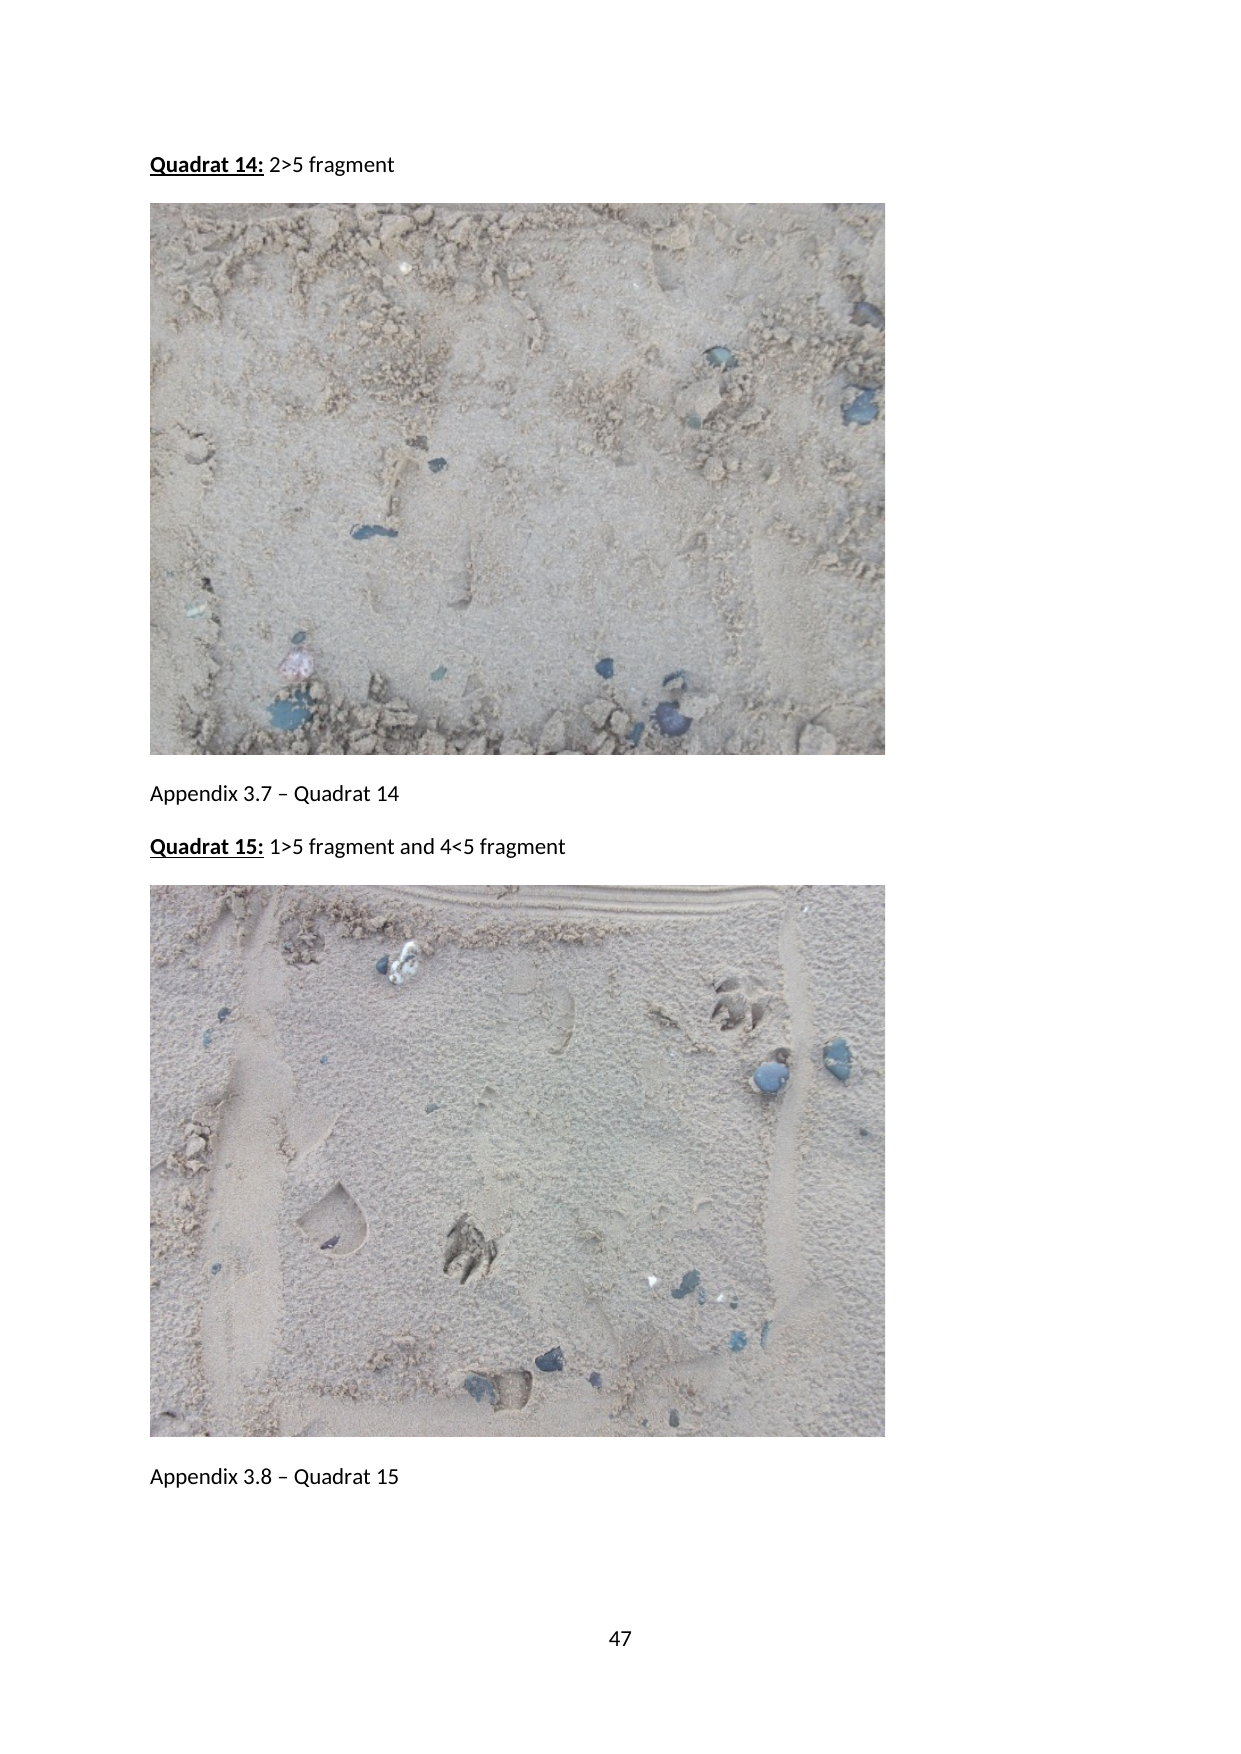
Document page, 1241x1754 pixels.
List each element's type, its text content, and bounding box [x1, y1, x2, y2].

picture [150, 885, 886, 1437]
text Quadrat 15: 1>5 fragment and 4<5 fragment [150, 832, 1090, 860]
text Quadrat 14: 2>5 fragment [150, 150, 1090, 178]
text Appendix 3.8 – Quadrat 15 [150, 1462, 1090, 1490]
text Appendix 3.7 – Quadrat 14 [150, 779, 1090, 807]
picture [150, 203, 886, 755]
